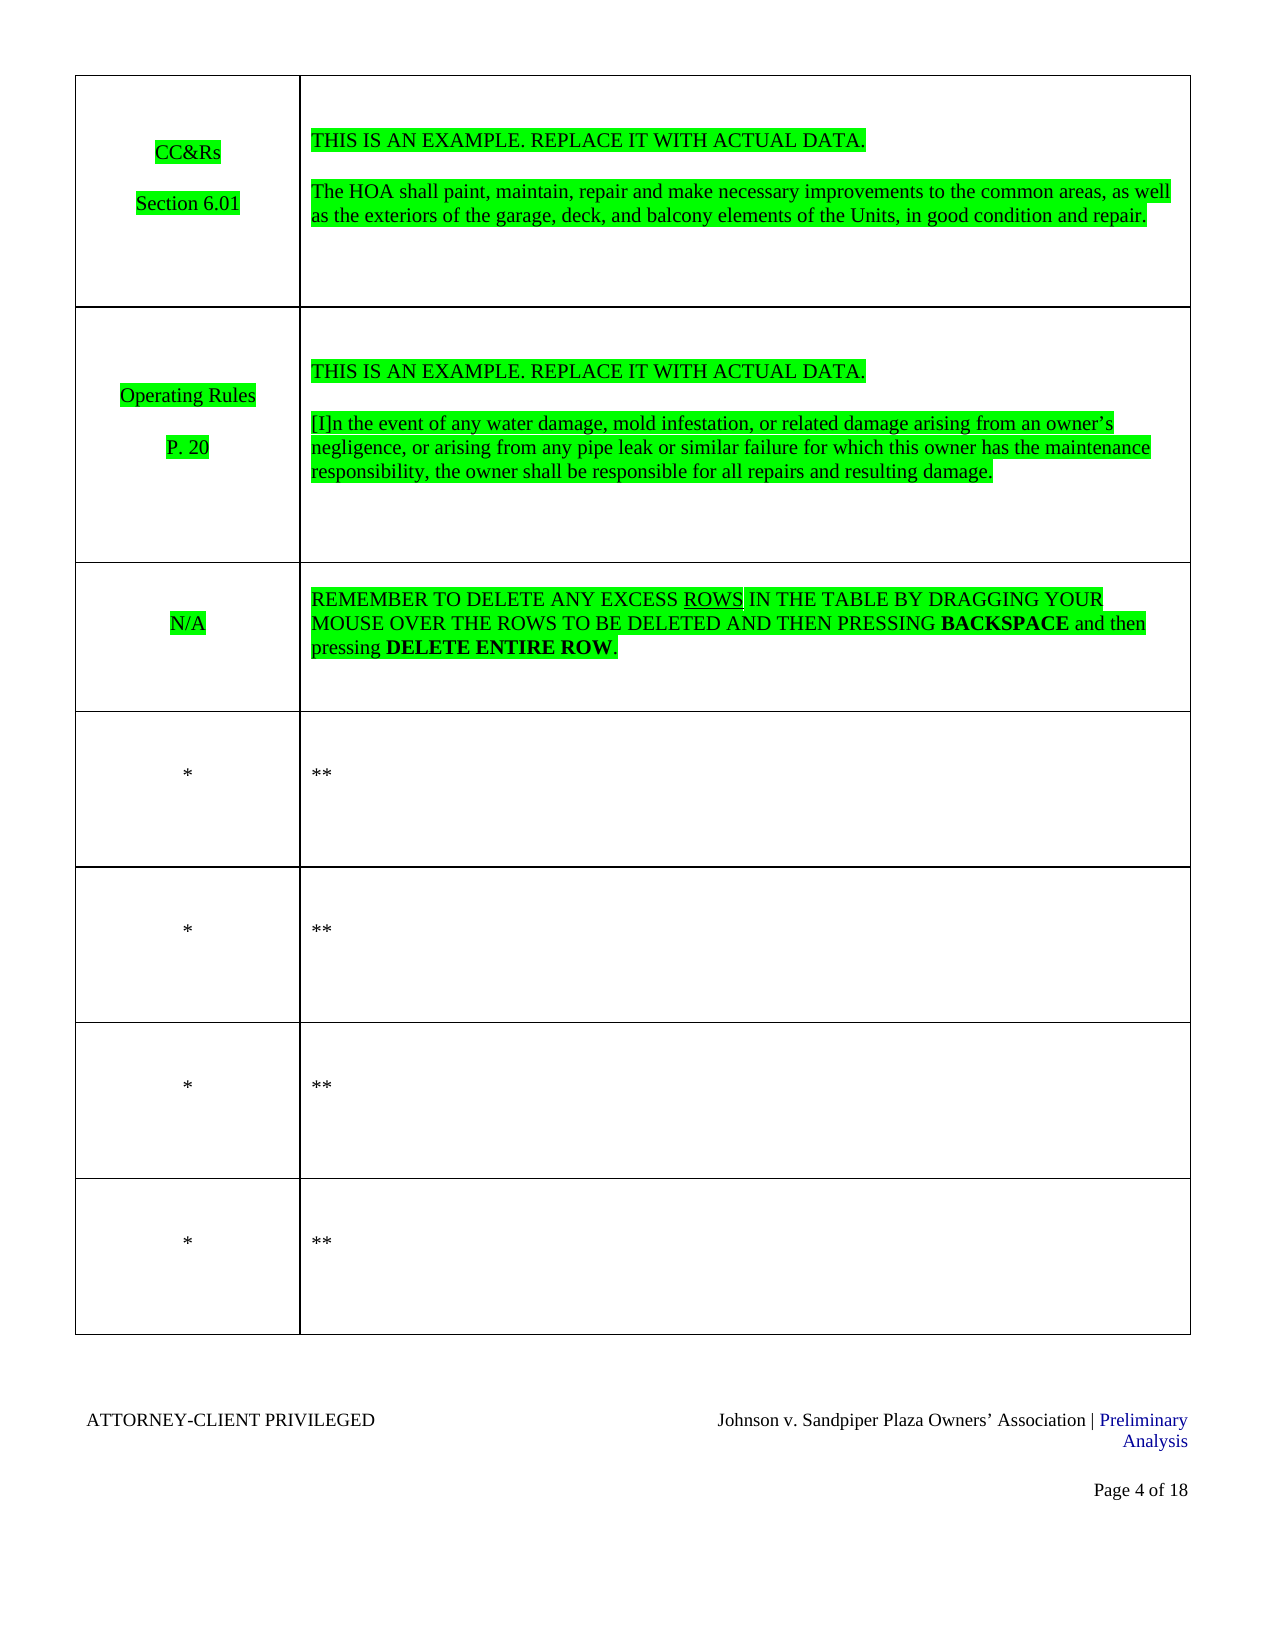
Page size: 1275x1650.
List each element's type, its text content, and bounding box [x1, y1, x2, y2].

table_cell THIS IS AN EXAMPLE. REPLACE IT WITH ACTUAL DATA. The HOA shall paint, maintain, repair and make necessary improvements to the common areas, as well as the exteriors of the garage, deck, and balcony elements of the Units, in good condition and repair. [301, 76, 1190, 306]
table_cell ** [301, 1023, 1190, 1178]
table_cell N/A [76, 563, 299, 711]
table_cell Operating Rules P. 20 [76, 308, 299, 562]
table_cell * [76, 712, 299, 866]
table_cell ** [301, 868, 1190, 1022]
table_cell REMEMBER TO DELETE ANY EXCESS ROWS IN THE TABLE BY DRAGGING YOUR MOUSE OVER THE ROWS TO BE DELETED AND THEN PRESSING BACKSPACE and then pressing DELETE ENTIRE ROW. [301, 563, 1190, 711]
table_cell THIS IS AN EXAMPLE. REPLACE IT WITH ACTUAL DATA. [I]n the event of any water damage, mold infestation, or related damage arising from an owner’s negligence, or arising from any pipe leak or similar failure for which this owner has the maintenance responsibility, the owner shall be responsible for all repairs and resulting damage. [301, 308, 1190, 562]
table_cell ** [301, 1179, 1190, 1333]
table_cell * [76, 868, 299, 1022]
table_cell * [76, 1179, 299, 1333]
table_cell ** [301, 712, 1190, 866]
table_cell * [76, 1023, 299, 1178]
table_cell CC&Rs Section 6.01 [76, 76, 299, 306]
